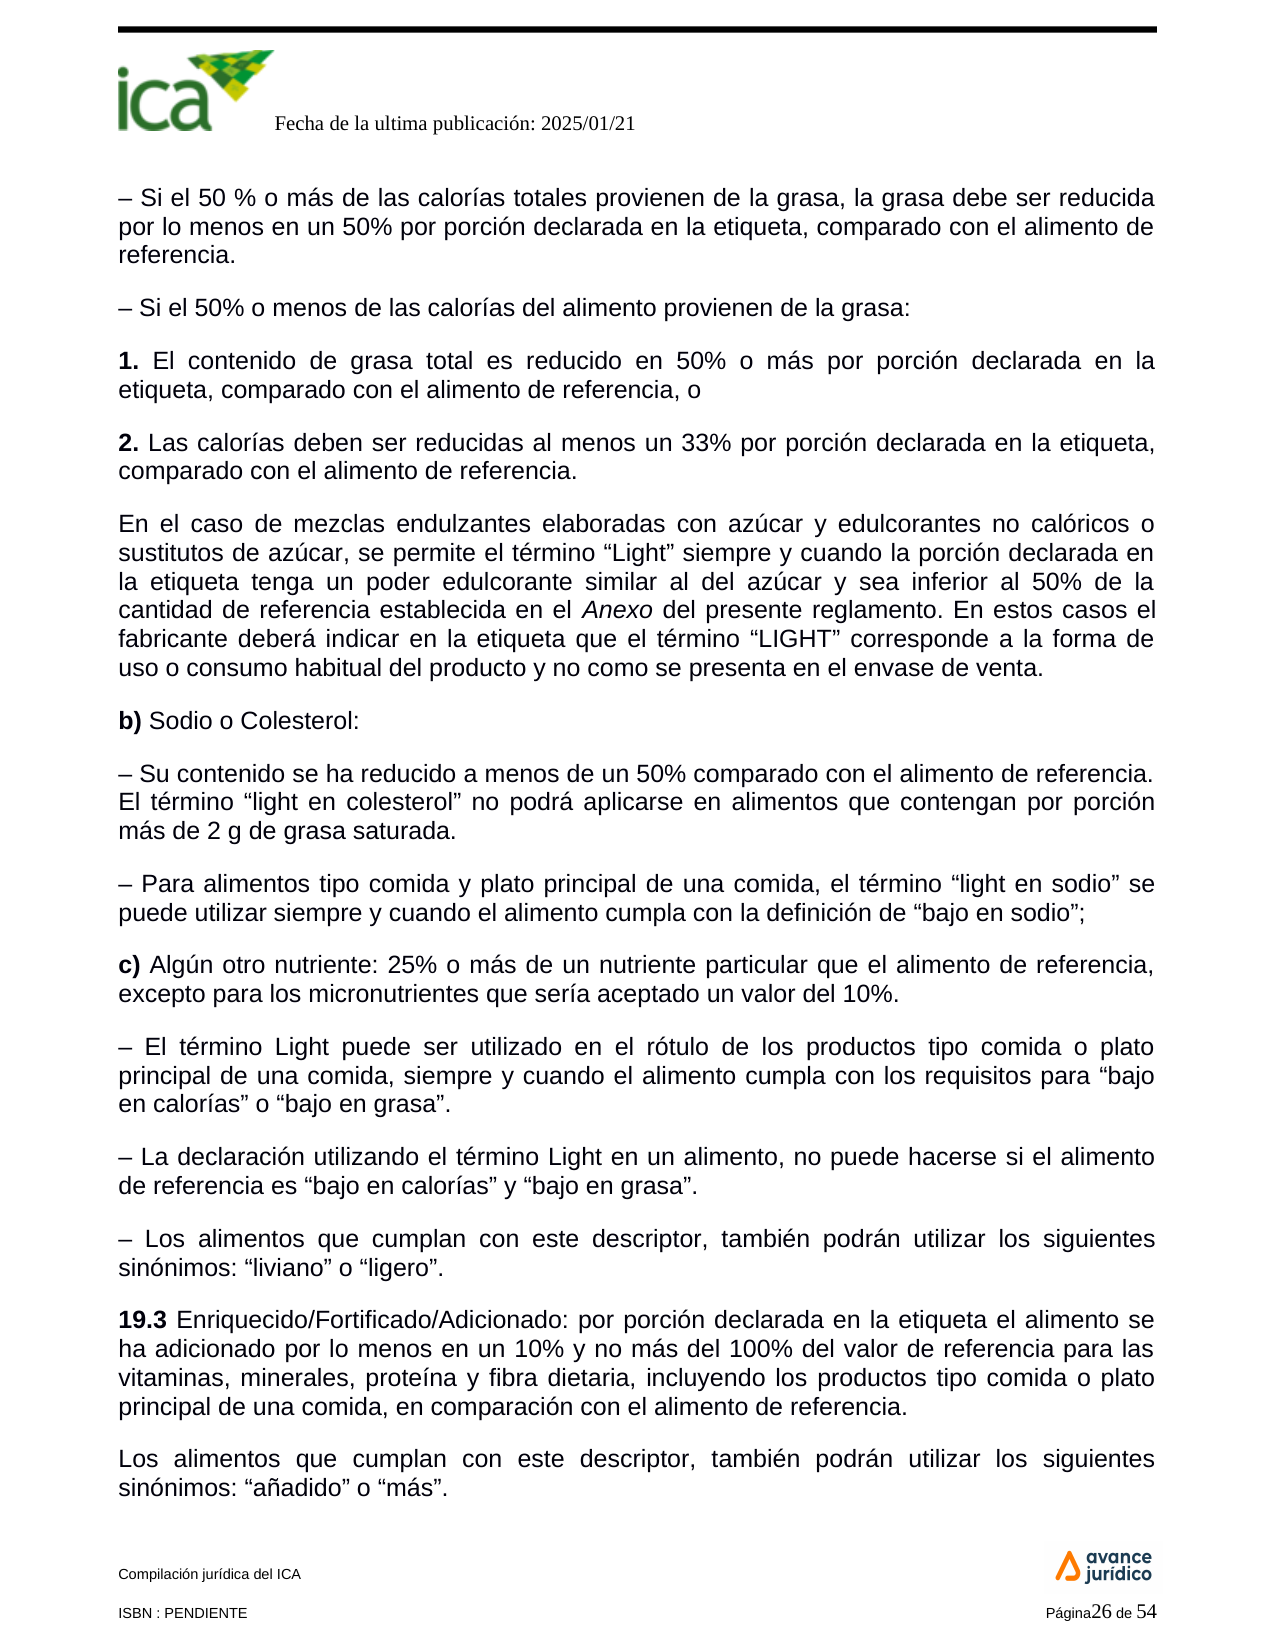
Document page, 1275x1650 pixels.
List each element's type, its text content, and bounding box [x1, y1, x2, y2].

text – El término Light puede ser utilizado en el rótulo de los productos tipo comida o plato principal de una comida, siempre y cuando el alimento cumpla con los requisitos para “bajo en calorías” o “bajo en grasa”. [118, 1032, 1157, 1118]
text – La declaración utilizando el término Light en un alimento, no puede hacerse si el alimento de referencia es “bajo en calorías” y “bajo en grasa”. [118, 1142, 1157, 1200]
text Los alimentos que cumplan con este descriptor, también podrán utilizar los siguientes sinónimos: “añadido” o “más”. [118, 1444, 1157, 1502]
text En el caso de mezclas endulzantes elaboradas con azúcar y edulcorantes no calóricos o sustitutos de azúcar, se permite el término “Light” siempre y cuando la porción declarada en la etiqueta tenga un poder edulcorante similar al del azúcar y sea inferior al 50% de la cantidad de referencia establecida en el Anexo del presente reglamento. En estos casos el fabricante deberá indicar en la etiqueta que el término “LIGHT” corresponde a la forma de uso o consumo habitual del producto y no como se presenta en el envase de venta. [118, 509, 1157, 682]
text – Para alimentos tipo comida y plato principal de una comida, el término “light en sodio” se puede utilizar siempre y cuando el alimento cumpla con la definición de “bajo en sodio”; [118, 869, 1157, 926]
text – Si el 50 % o más de las calorías totales provienen de la grasa, la grasa debe ser reducida por lo menos en un 50% por porción declarada en la etiqueta, comparado con el alimento de referencia. [118, 183, 1157, 269]
text – Si el 50% o menos de las calorías del alimento provienen de la grasa: [118, 293, 1157, 322]
text – Su contenido se ha reducido a menos de un 50% comparado con el alimento de referencia. El término “light en colesterol” no podrá aplicarse en alimentos que contengan por porción más de 2 g de grasa saturada. [118, 758, 1157, 845]
text 1. El contenido de grasa total es reducido en 50% o más por porción declarada en la etiqueta, comparado con el alimento de referencia, o [118, 346, 1157, 403]
text 2. Las calorías deben ser reducidas al menos un 33% por porción declarada en la etiqueta, comparado con el alimento de referencia. [118, 428, 1157, 485]
text c) Algún otro nutriente: 25% o más de un nutriente particular que el alimento de referencia, excepto para los micronutrientes que sería aceptado un valor del 10%. [118, 950, 1157, 1008]
text – Los alimentos que cumplan con este descriptor, también podrán utilizar los siguientes sinónimos: “liviano” o “ligero”. [118, 1224, 1157, 1281]
text b) Sodio o Colesterol: [118, 706, 1157, 734]
text 19.3 Enriquecido/Fortificado/Adicionado: por porción declarada en la etiqueta el alimento se ha adicionado por lo menos en un 10% y no más del 100% del valor de referencia para las vitaminas, minerales, proteína y fibra dietaria, incluyendo los productos tipo comida o plato principal de una comida, en comparación con el alimento de referencia. [118, 1305, 1157, 1420]
